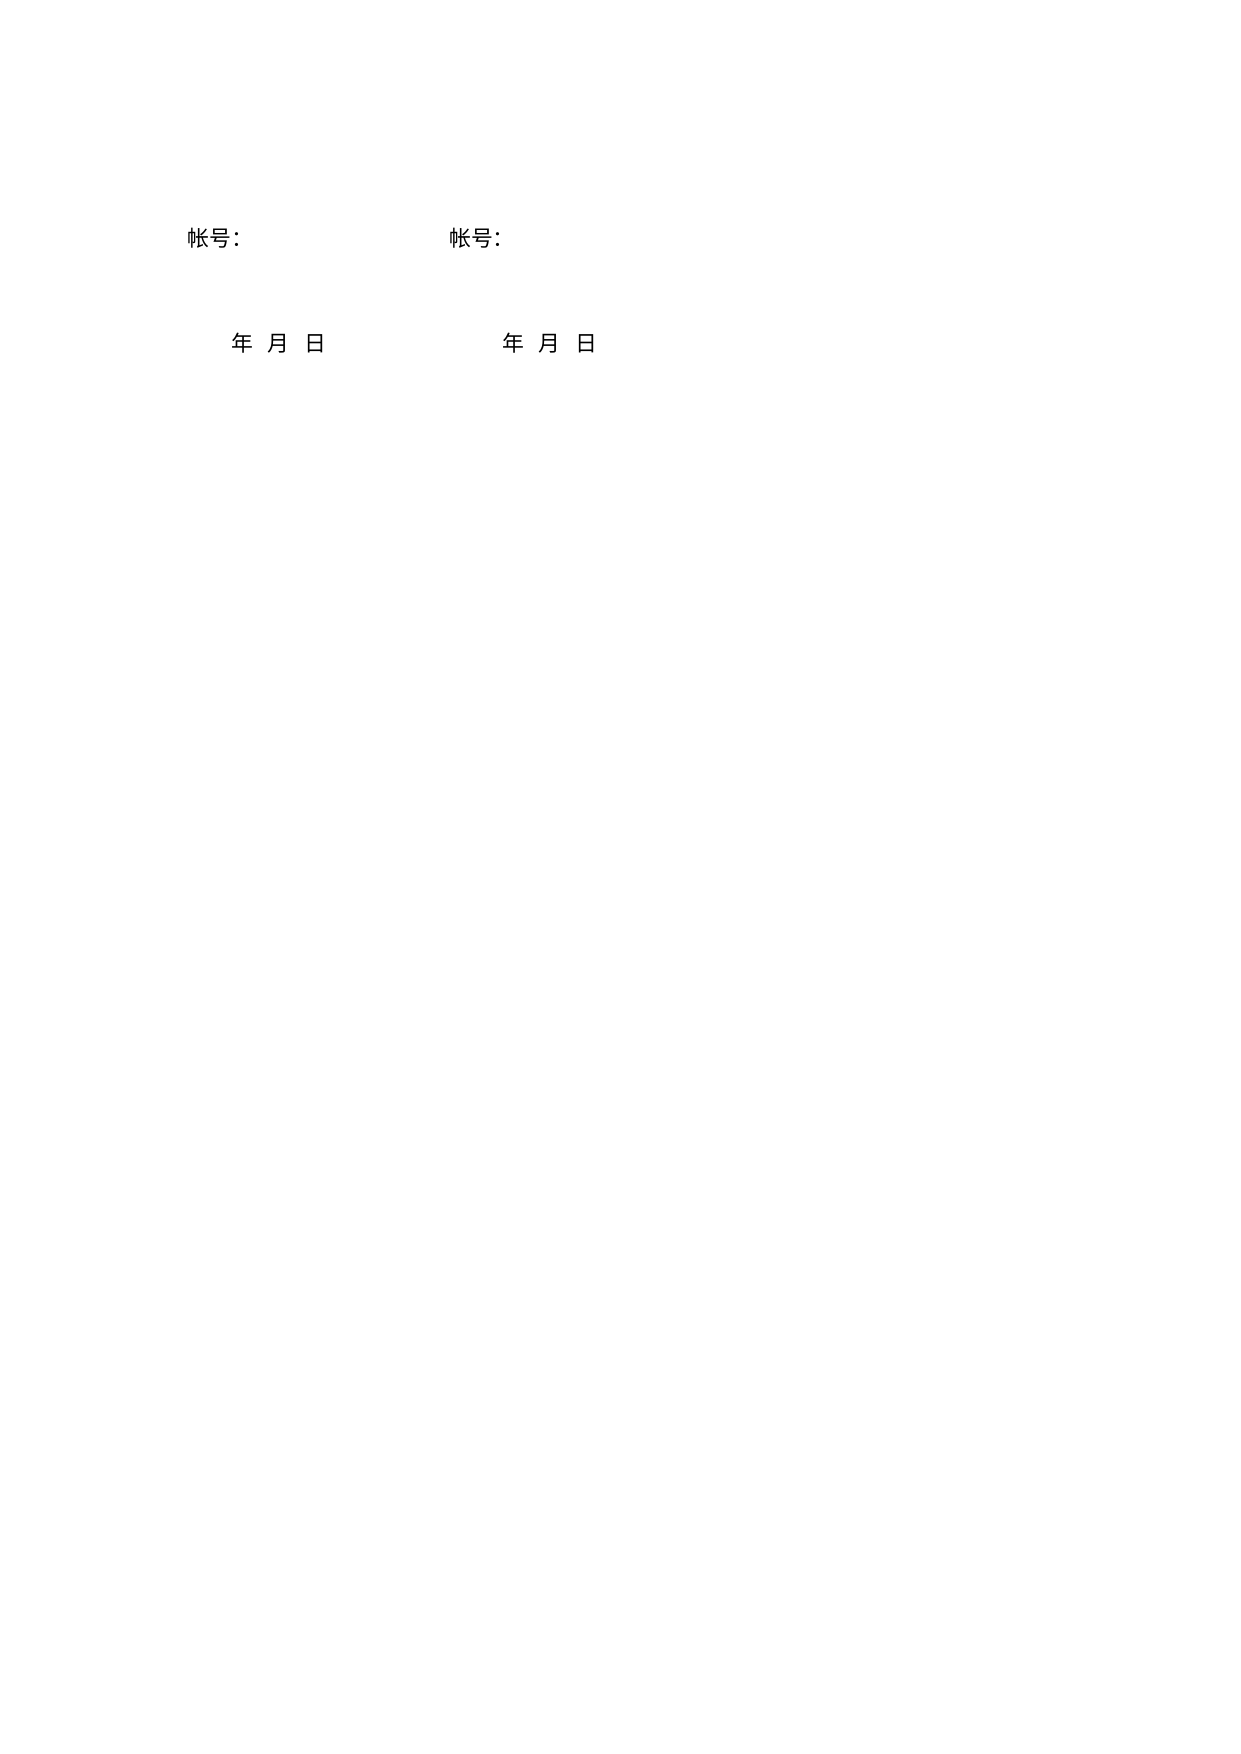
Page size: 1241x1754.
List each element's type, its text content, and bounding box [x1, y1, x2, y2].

text 帐号： 帐号： [144, 205, 1053, 257]
text 年 月 日 年 月 日 [144, 309, 1053, 361]
